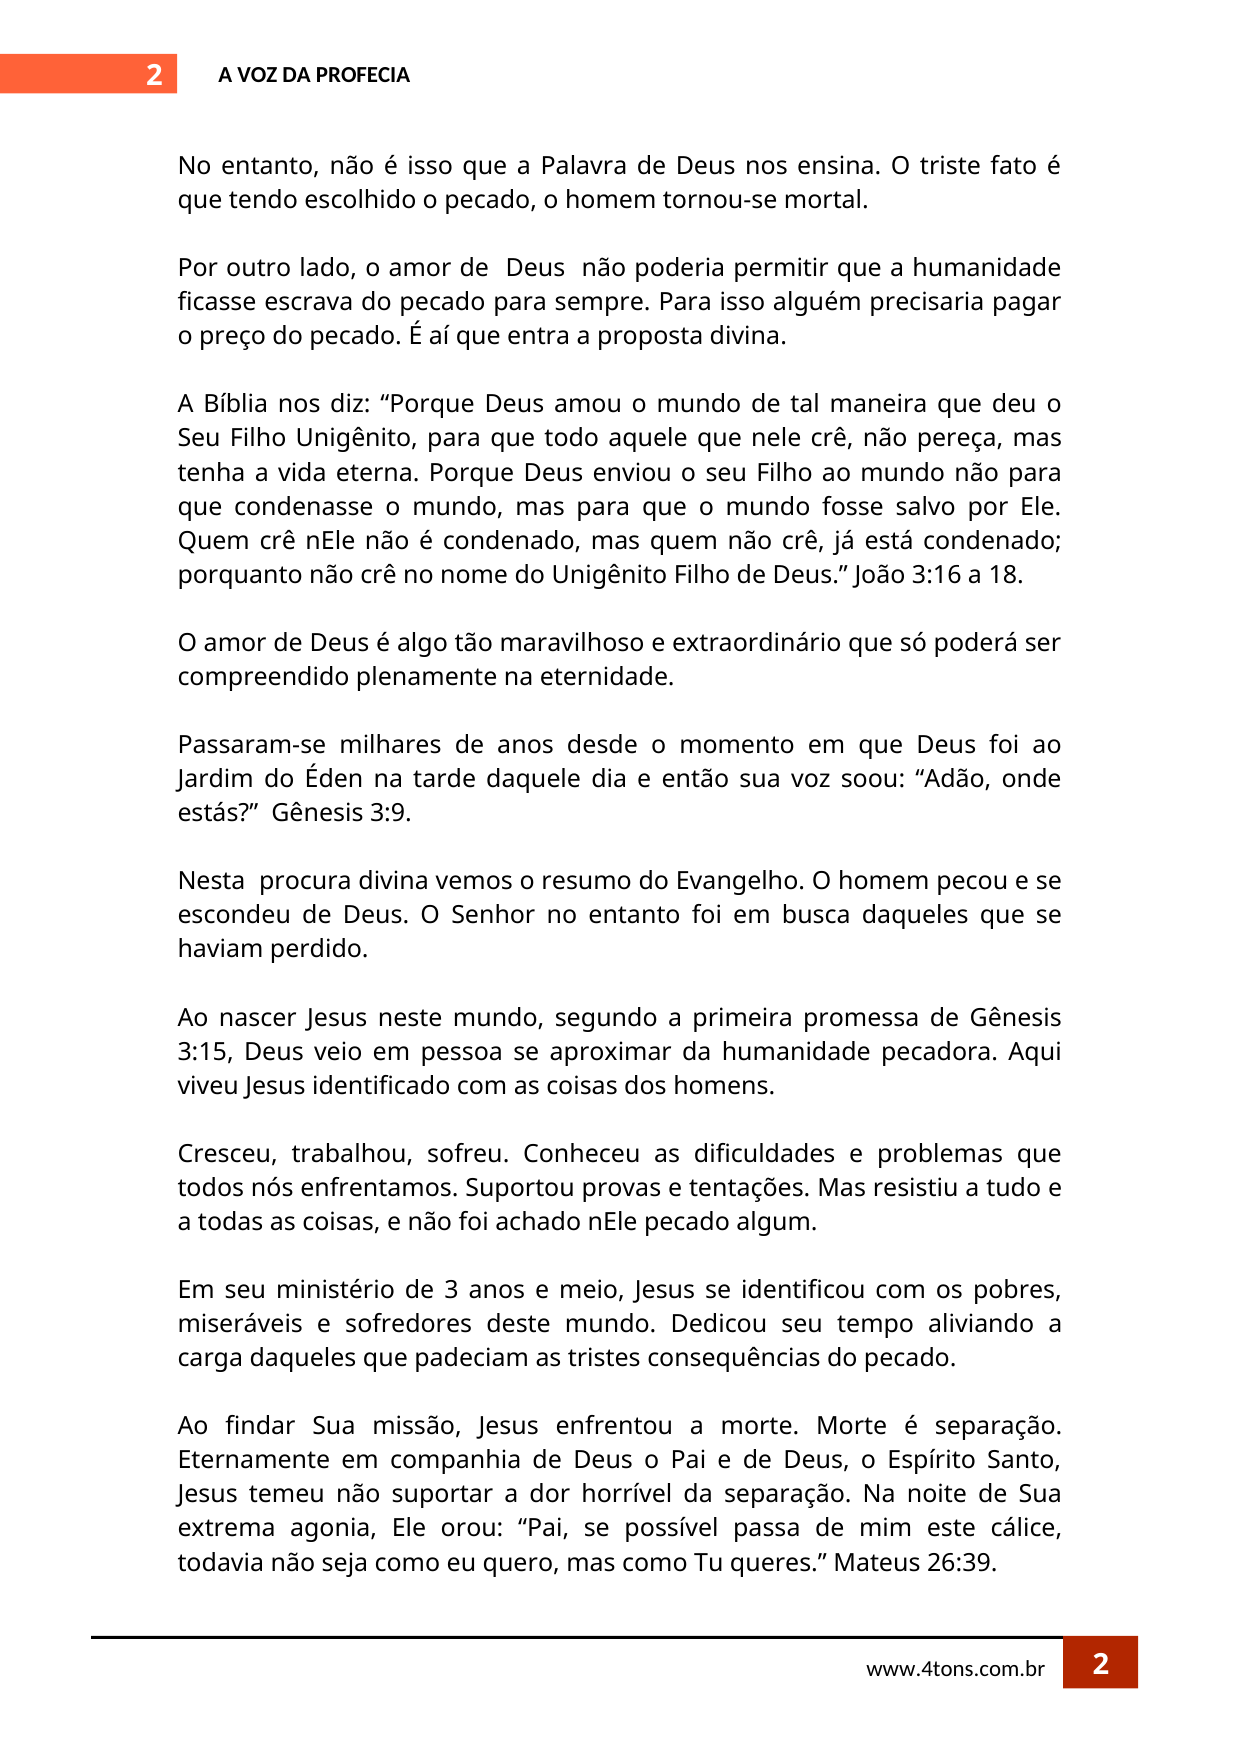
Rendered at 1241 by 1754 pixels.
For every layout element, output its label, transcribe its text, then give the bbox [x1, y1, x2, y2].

text A Bíblia nos diz: “Porque Deus amou o mundo de tal maneira que deu o Seu Filho Unigênito, para que todo aquele que nele crê, não pereça, mas tenha a vida eterna. Porque Deus enviou o seu Filho ao mundo não para que condenasse o mundo, mas para que o mundo fosse salvo por Ele. Quem crê nEle não é condenado, mas quem não crê, já está condenado; porquanto não crê no nome do Unigênito Filho de Deus.” João 3:16 a 18. [177, 386, 1063, 590]
text Ao nascer Jesus neste mundo, segundo a primeira promessa de Gênesis 3:15, Deus veio em pessoa se aproximar da humanidade pecadora. Aqui viveu Jesus identificado com as coisas dos homens. [177, 999, 1063, 1101]
text Ao findar Sua missão, Jesus enfrentou a morte. Morte é separação. Eternamente em companhia de Deus o Pai e de Deus, o Espírito Santo, Jesus temeu não suportar a dor horrível da separação. Na noite de Sua extrema agonia, Ele orou: “Pai, se possível passa de mim este cálice, todavia não seja como eu quero, mas como Tu queres.” Mateus 26:39. [177, 1408, 1063, 1578]
text Passaram-se milhares de anos desde o momento em que Deus foi ao Jardim do Éden na tarde daquele dia e então sua voz soou: “Adão, onde estás?” Gênesis 3:9. [177, 727, 1063, 829]
text No entanto, não é isso que a Palavra de Deus nos ensina. O triste fato é que tendo escolhido o pecado, o homem tornou-se mortal. [177, 148, 1063, 216]
text Nesta procura divina vemos o resumo do Evangelho. O homem pecou e se escondeu de Deus. O Senhor no entanto foi em busca daqueles que se haviam perdido. [177, 863, 1063, 965]
text Em seu ministério de 3 anos e meio, Jesus se identificou com os pobres, miseráveis e sofredores deste mundo. Dedicou seu tempo aliviando a carga daqueles que padeciam as tristes consequências do pecado. [177, 1272, 1063, 1374]
text Cresceu, trabalhou, sofreu. Conheceu as dificuldades e problemas que todos nós enfrentamos. Suportou provas e tentações. Mas resistiu a tudo e a todas as coisas, e não foi achado nEle pecado algum. [177, 1135, 1063, 1238]
text O amor de Deus é algo tão maravilhoso e extraordinário que só poderá ser compreendido plenamente na eternidade. [177, 624, 1063, 693]
text Por outro lado, o amor de Deus não poderia permitir que a humanidade ficasse escrava do pecado para sempre. Para isso alguém precisaria pagar o preço do pecado. É aí que entra a proposta divina. [177, 250, 1063, 352]
